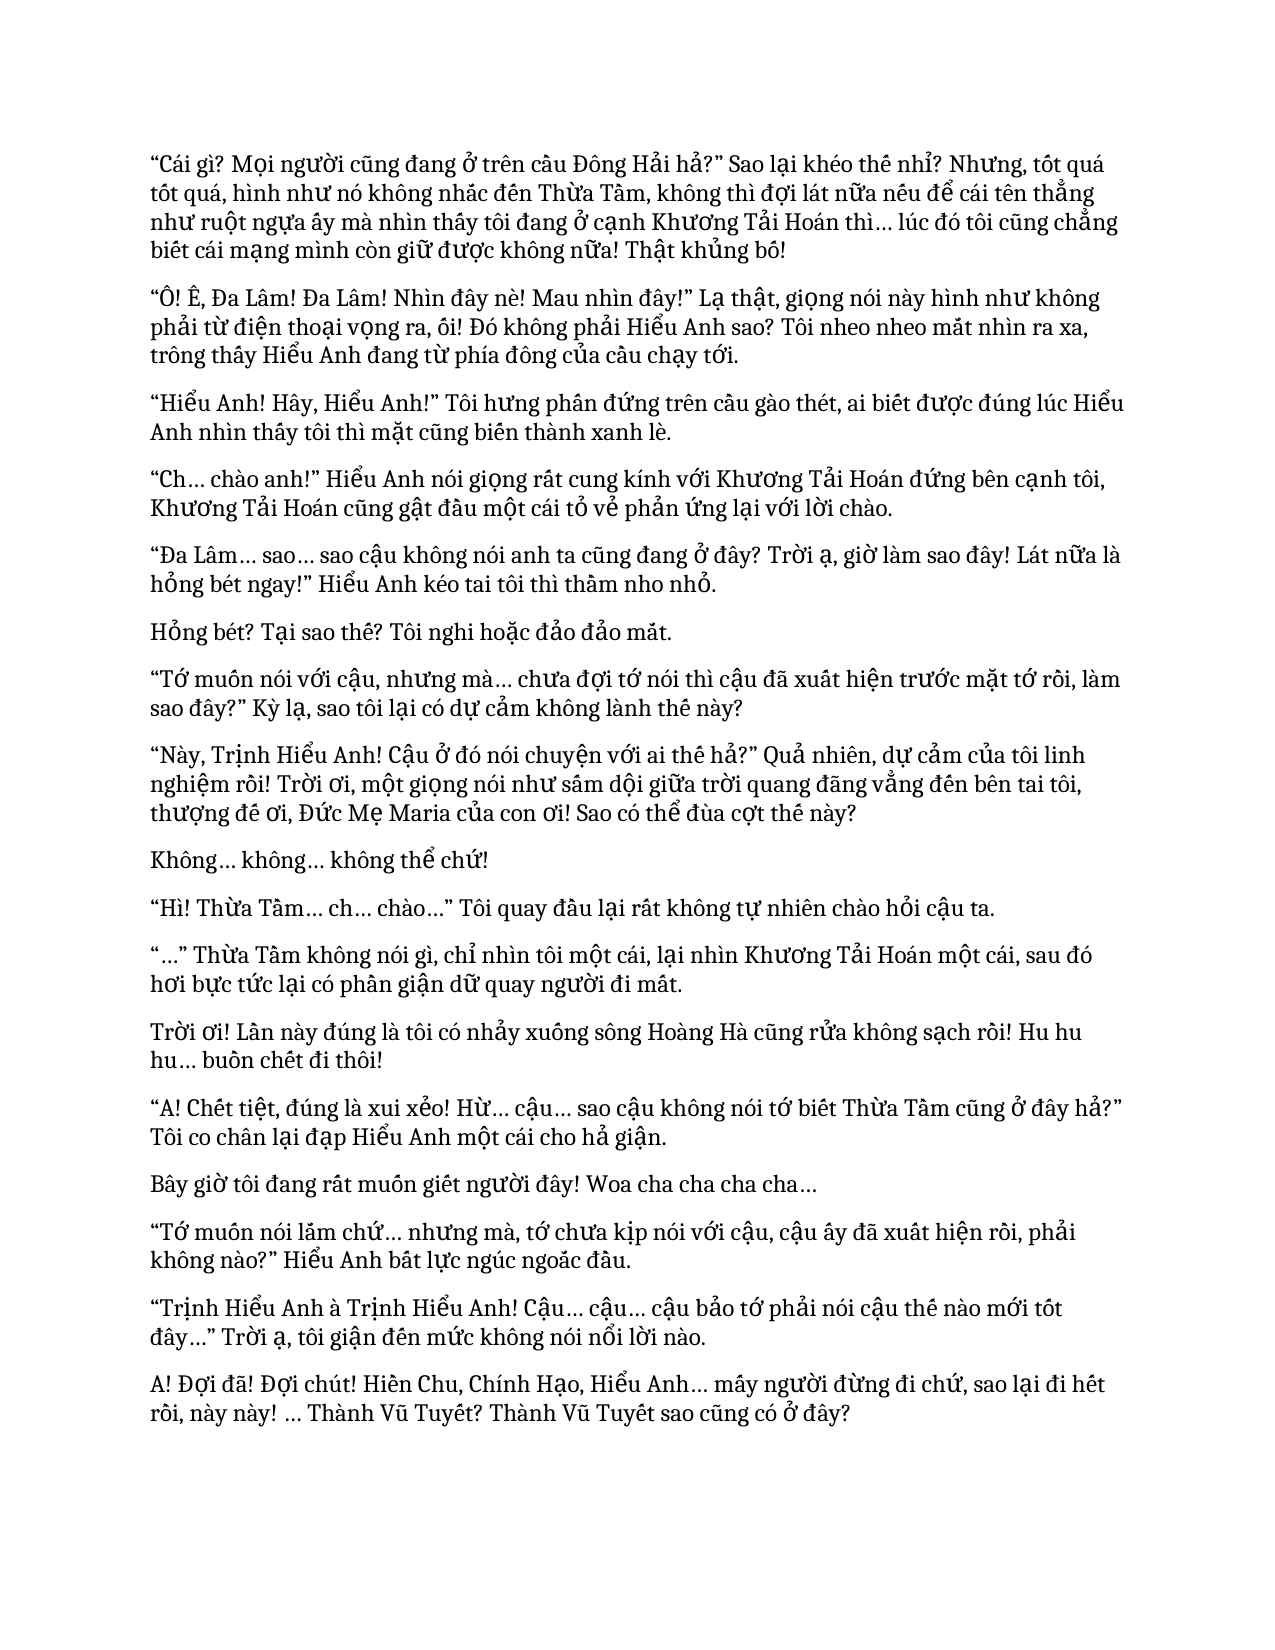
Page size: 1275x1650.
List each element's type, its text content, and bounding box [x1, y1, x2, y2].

text “…” Thừa Tầm không nói gì, chỉ nhìn tôi một cái, lại nhìn Khương Tải Hoán một cái, sau đó hơi bực tức lại có phần giận dữ quay người đi mất. [150, 941, 1125, 999]
text “Đa Lâm… sao… sao cậu không nói anh ta cũng đang ở đây? Trời ạ, giờ làm sao đây! Lát nữa là hỏng bét ngay!” Hiểu Anh kéo tai tôi thì thầm nho nhỏ. [150, 541, 1125, 599]
text A! Đợi đã! Đợi chút! Hiền Chu, Chính Hạo, Hiểu Anh… mấy người đừng đi chứ, sao lại đi hết rồi, này này! … Thành Vũ Tuyết? Thành Vũ Tuyết sao cũng có ở đây? [150, 1370, 1125, 1427]
text “A! Chết tiệt, đúng là xui xẻo! Hừ… cậu… sao cậu không nói tớ biết Thừa Tầm cũng ở đây hả?” Tôi co chân lại đạp Hiểu Anh một cái cho hả giận. [150, 1094, 1125, 1151]
text “Ch… chào anh!” Hiểu Anh nói giọng rất cung kính với Khương Tải Hoán đứng bên cạnh tôi, Khương Tải Hoán cũng gật đầu một cái tỏ vẻ phản ứng lại với lời chào. [150, 465, 1125, 522]
text “Hì! Thừa Tầm… ch… chào…” Tôi quay đầu lại rất không tự nhiên chào hỏi cậu ta. [150, 894, 1125, 922]
text “Hiểu Anh! Hây, Hiểu Anh!” Tôi hưng phấn đứng trên cầu gào thét, ai biết được đúng lúc Hiểu Anh nhìn thấy tôi thì mặt cũng biến thành xanh lè. [150, 389, 1125, 446]
text Trời ơi! Lần này đúng là tôi có nhảy xuống sông Hoàng Hà cũng rửa không sạch rồi! Hu hu hu… buồn chết đi thôi! [150, 1017, 1125, 1075]
text “Tớ muốn nói lắm chứ… nhưng mà, tớ chưa kịp nói với cậu, cậu ấy đã xuất hiện rồi, phải không nào?” Hiểu Anh bất lực ngúc ngoắc đầu. [150, 1217, 1125, 1275]
text “Ô! Ê, Đa Lâm! Đa Lâm! Nhìn đây nè! Mau nhìn đây!” Lạ thật, giọng nói này hình như không phải từ điện thoại vọng ra, ối! Đó không phải Hiểu Anh sao? Tôi nheo nheo mắt nhìn ra xa, trông thấy Hiểu Anh đang từ phía đông của cầu chạy tới. [150, 284, 1125, 370]
text “Cái gì? Mọi người cũng đang ở trên cầu Đông Hải hả?” Sao lại khéo thế nhỉ? Nhưng, tốt quá tốt quá, hình như nó không nhắc đến Thừa Tầm, không thì đợi lát nữa nếu để cái tên thẳng như ruột ngựa ấy mà nhìn thấy tôi đang ở cạnh Khương Tải Hoán thì… lúc đó tôi cũng chẳng biết cái mạng mình còn giữ được không nữa! Thật khủng bố! [150, 150, 1125, 265]
text “Này, Trịnh Hiểu Anh! Cậu ở đó nói chuyện với ai thế hả?” Quả nhiên, dự cảm của tôi linh nghiệm rồi! Trời ơi, một giọng nói như sấm dội giữa trời quang đãng vẳng đến bên tai tôi, thượng đế ơi, Đức Mẹ Maria của con ơi! Sao có thể đùa cợt thế này? [150, 741, 1125, 827]
text Không… không… không thể chứ! [150, 846, 1125, 875]
text “Trịnh Hiểu Anh à Trịnh Hiểu Anh! Cậu… cậu… cậu bảo tớ phải nói cậu thế nào mới tốt đây…” Trời ạ, tôi giận đến mức không nói nổi lời nào. [150, 1294, 1125, 1351]
text Bây giờ tôi đang rất muốn giết người đây! Woa cha cha cha cha… [150, 1170, 1125, 1199]
text “Tớ muốn nói với cậu, nhưng mà… chưa đợi tớ nói thì cậu đã xuất hiện trước mặt tớ rồi, làm sao đây?” Kỳ lạ, sao tôi lại có dự cảm không lành thế này? [150, 665, 1125, 722]
text Hỏng bét? Tại sao thế? Tôi nghi hoặc đảo đảo mắt. [150, 617, 1125, 646]
